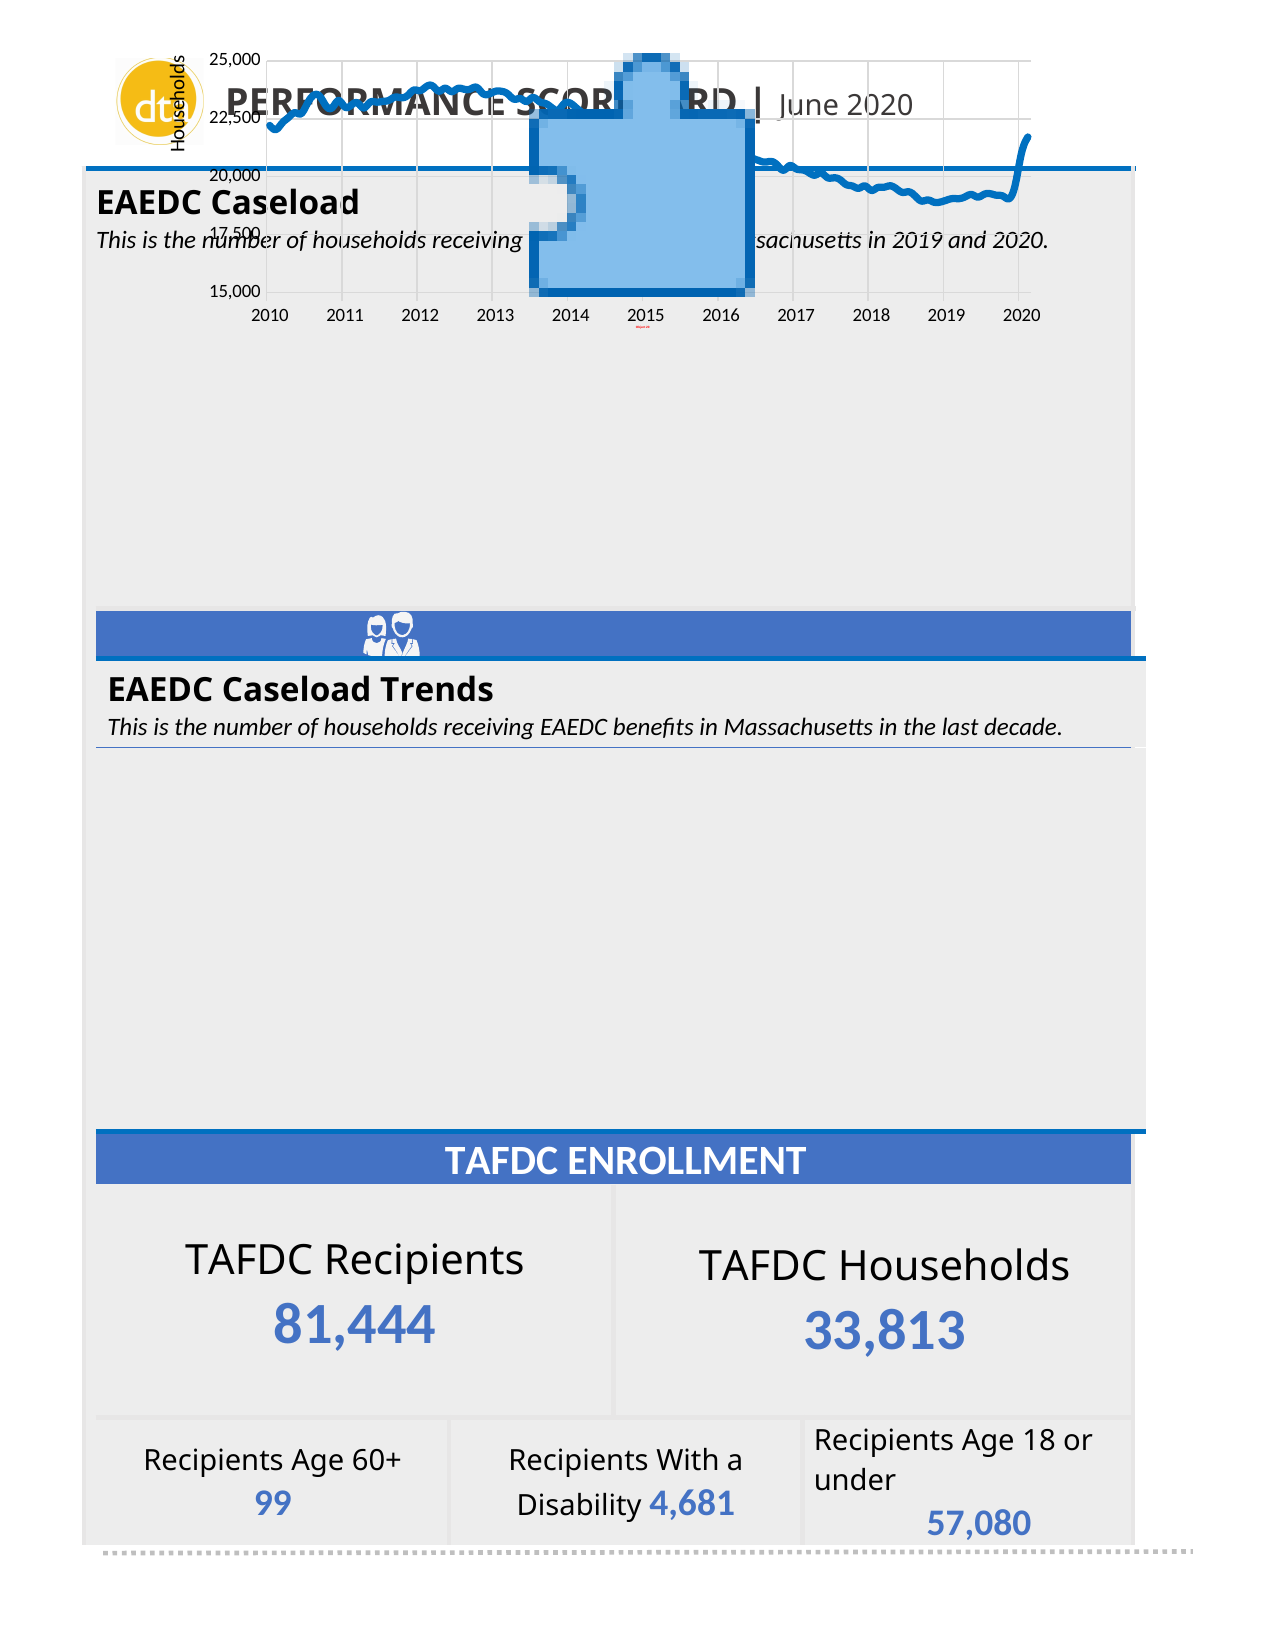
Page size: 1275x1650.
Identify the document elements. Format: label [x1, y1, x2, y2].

picture [115, 58, 204, 145]
